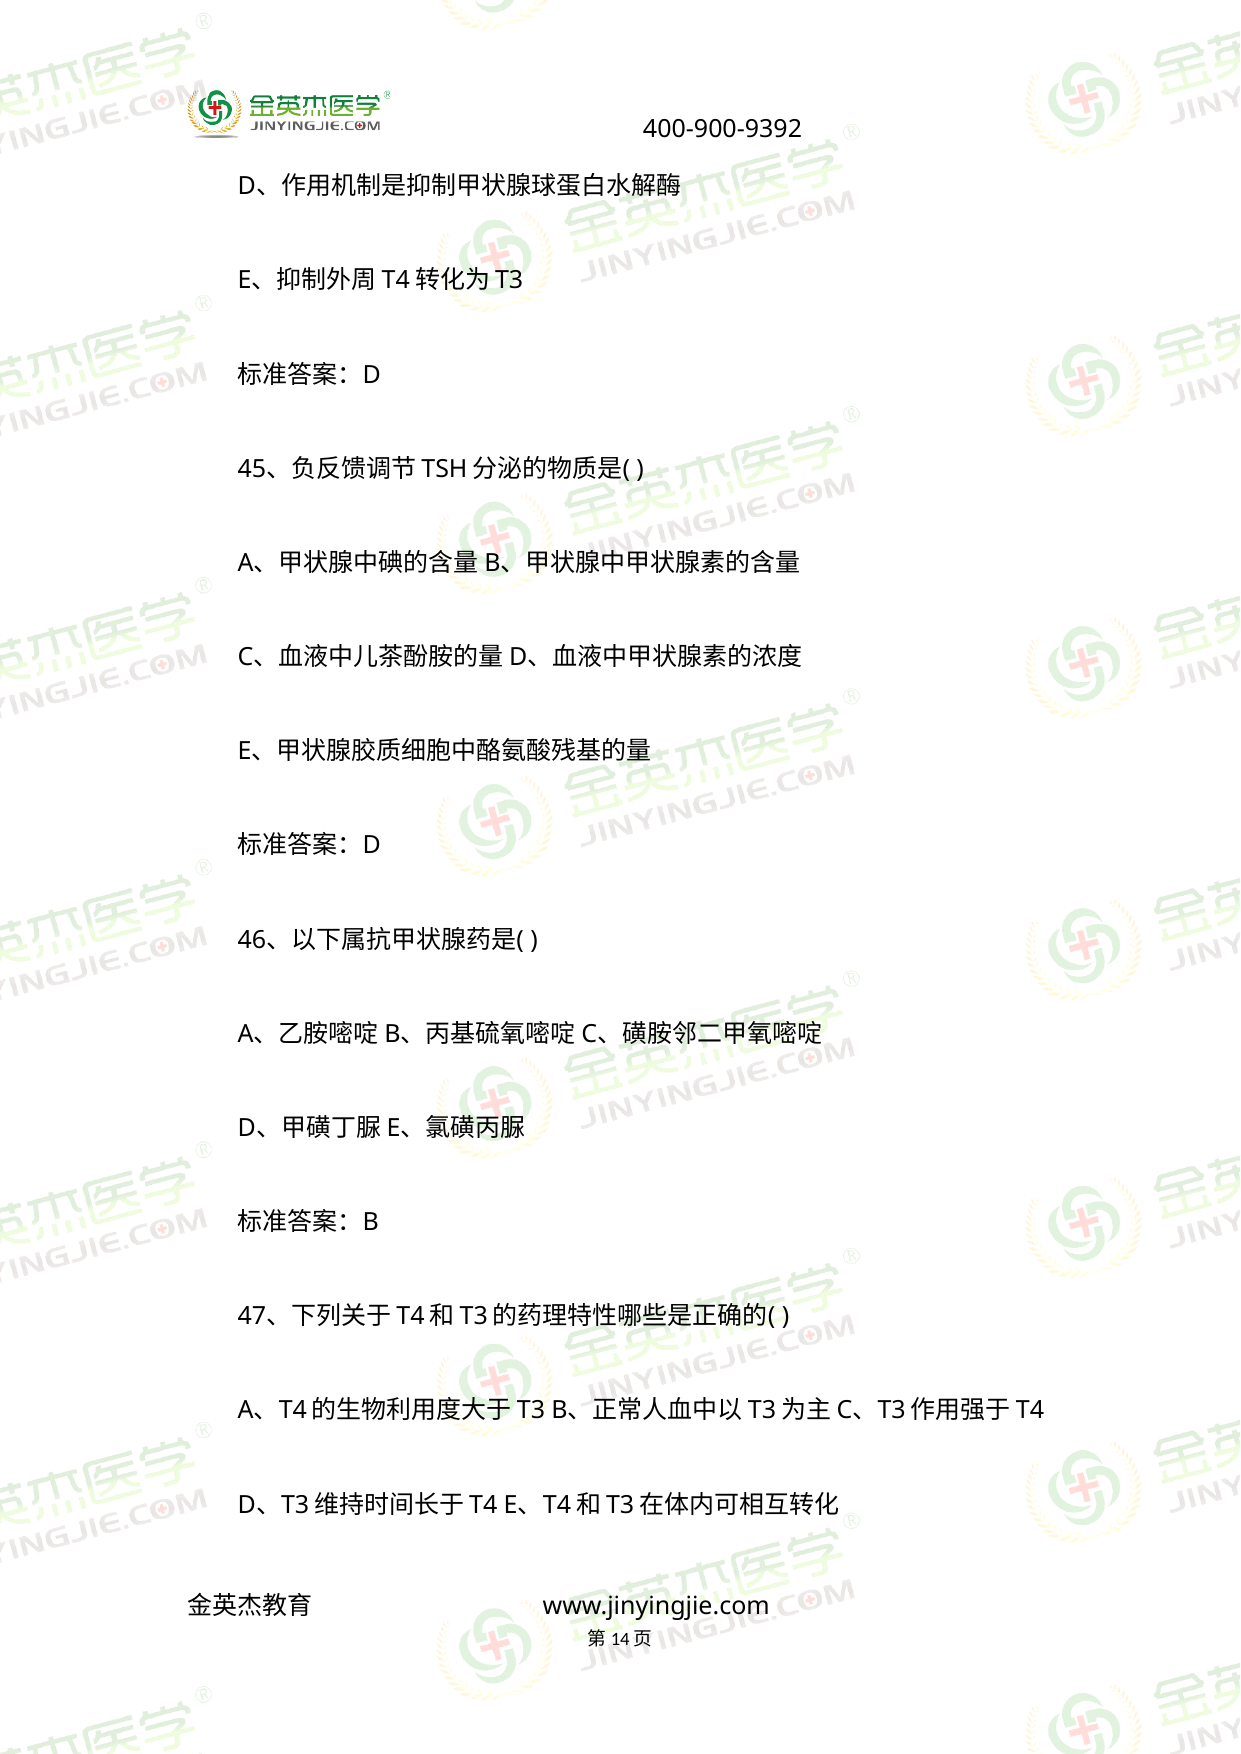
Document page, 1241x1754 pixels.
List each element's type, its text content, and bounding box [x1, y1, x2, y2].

text 46、以下属抗甲状腺药是( ) [187, 905, 1053, 970]
text D、T3维持时间长于T4 E、T4和T3在体内可相互转化 [187, 1470, 1053, 1535]
text 47、下列关于T4和T3的药理特性哪些是正确的( ) [187, 1281, 1053, 1346]
picture [187, 90, 390, 138]
text D、作用机制是抑制甲状腺球蛋白水解酶 [187, 151, 1053, 216]
text 标准答案：D [187, 811, 1053, 876]
text 标准答案：B [187, 1187, 1053, 1252]
text A、乙胺嘧啶 B、丙基硫氧嘧啶 C、磺胺邻二甲氧嘧啶 [187, 999, 1053, 1064]
text E、抑制外周T4转化为T3 [187, 246, 1053, 311]
text 45、负反馈调节TSH分泌的物质是( ) [187, 434, 1053, 499]
text A、甲状腺中碘的含量 B、甲状腺中甲状腺素的含量 [187, 528, 1053, 593]
text C、血液中儿茶酚胺的量 D、血液中甲状腺素的浓度 [187, 622, 1053, 687]
text A、T4的生物利用度大于T3 B、正常人血中以T3为主 C、T3作用强于T4 [187, 1376, 1053, 1441]
text 标准答案：D [187, 340, 1053, 405]
text E、甲状腺胶质细胞中酪氨酸残基的量 [187, 716, 1053, 781]
text D、甲磺丁脲 E、氯磺丙脲 [187, 1093, 1053, 1158]
